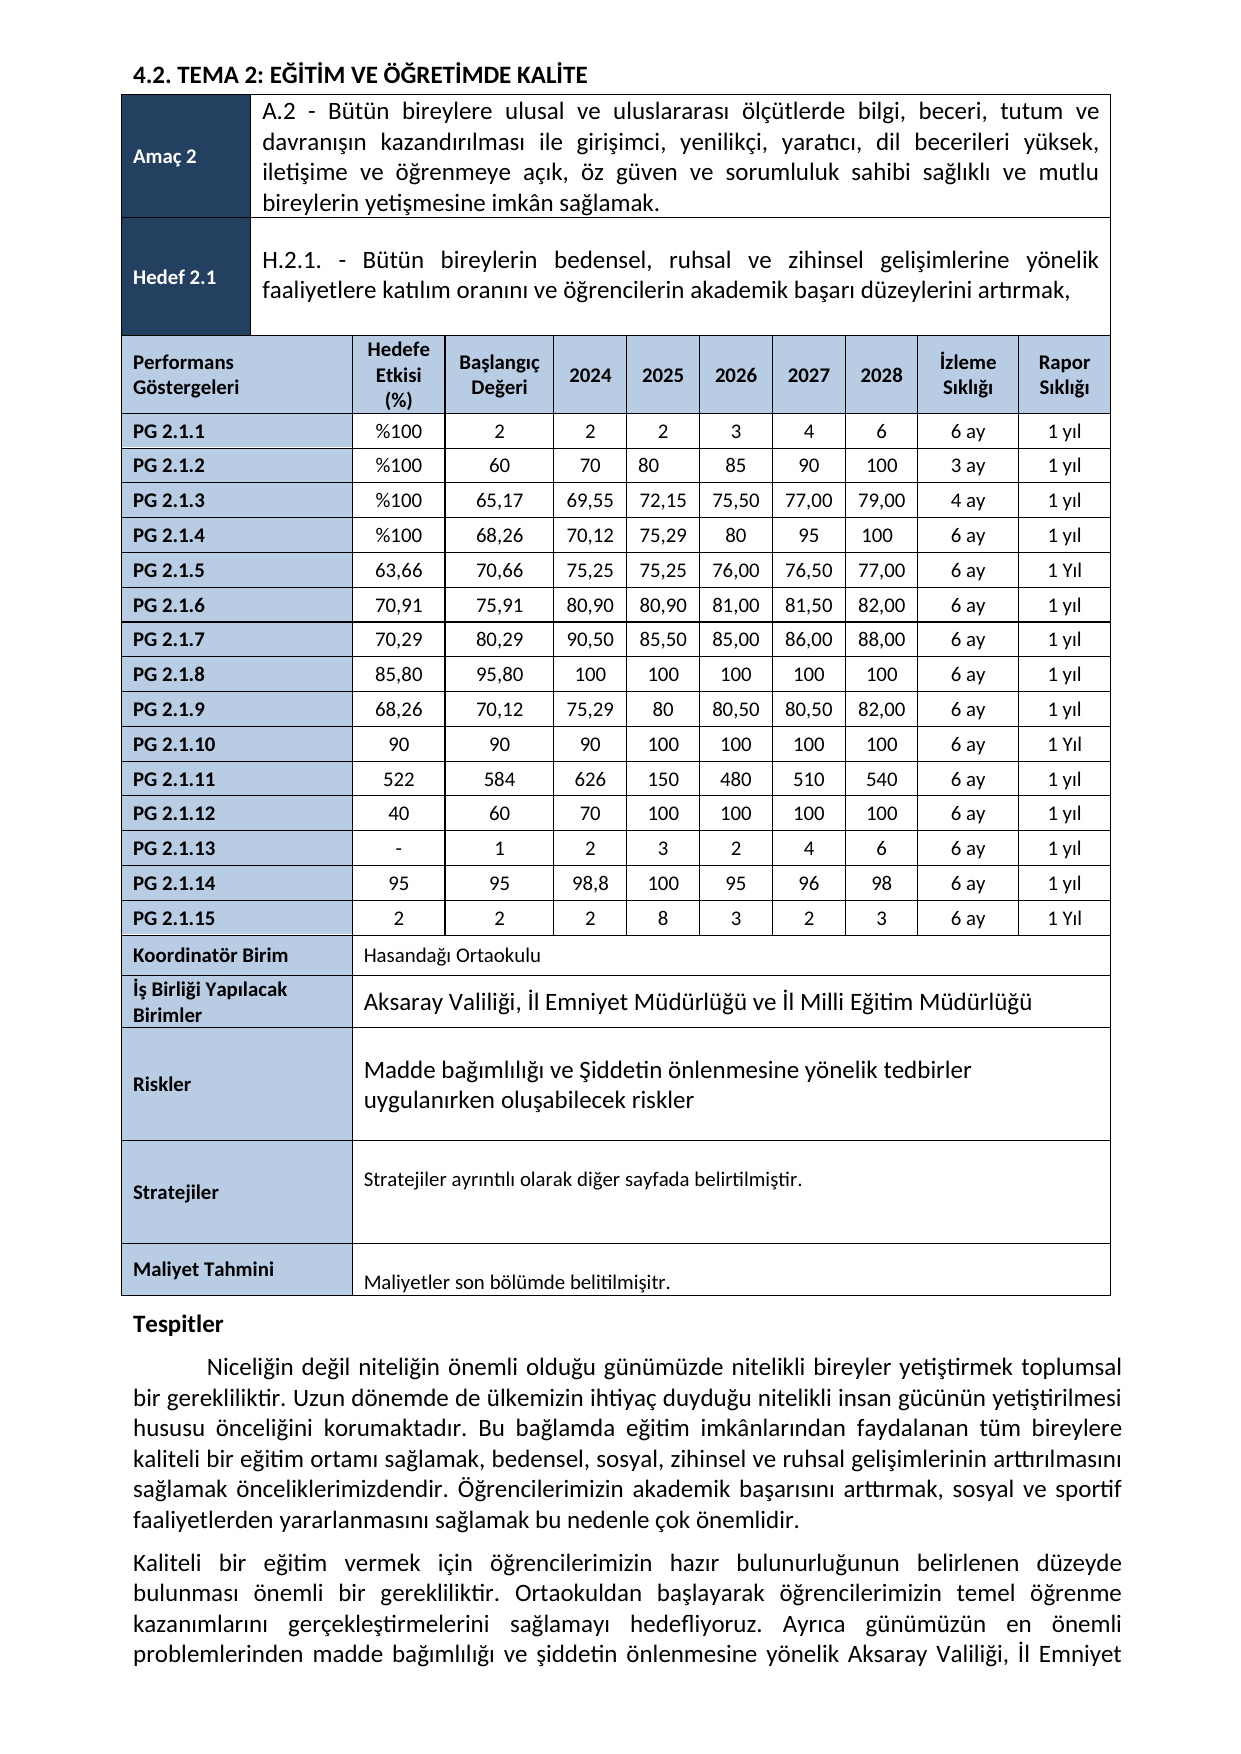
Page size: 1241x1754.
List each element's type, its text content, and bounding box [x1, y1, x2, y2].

table_cell 6 ay [918, 414, 1018, 447]
table_cell 96 [773, 866, 845, 900]
table_cell 95,80 [446, 657, 553, 691]
table_cell 98 [846, 866, 917, 900]
table_cell 1 yıl [1019, 866, 1110, 900]
table_cell 6 [846, 414, 917, 447]
table_cell 75,29 [554, 692, 626, 726]
table_cell 100 [846, 727, 917, 761]
table_cell 90,50 [554, 623, 626, 656]
table_cell Performans Göstergeleri [122, 336, 352, 413]
table_cell 60 [446, 449, 553, 482]
table_cell 150 [627, 762, 699, 795]
table_cell 65,17 [446, 483, 553, 517]
table_cell 100 [773, 727, 845, 761]
table_cell 6 ay [918, 901, 1018, 934]
table_cell 100 [846, 518, 917, 552]
table_cell 80,90 [627, 588, 699, 621]
table_cell 1 [446, 831, 553, 865]
table_cell 100 [627, 657, 699, 691]
table_cell PG 2.1.11 [122, 762, 352, 795]
table_cell Hedef 2.1 [122, 218, 250, 335]
table_cell 4 [773, 831, 845, 865]
table_cell PG 2.1.2 [122, 449, 352, 482]
table_cell 80,90 [554, 588, 626, 621]
table_cell 80,29 [446, 623, 553, 656]
table_cell 70,12 [446, 692, 553, 726]
table_cell İzleme Sıklığı [918, 336, 1018, 413]
table_cell PG 2.1.9 [122, 692, 352, 726]
table_cell 8 [627, 901, 699, 934]
table_cell 2025 [627, 336, 699, 413]
table_cell Maliyetler son bölümde belitilmişitr. [353, 1244, 1110, 1295]
table_cell 522 [353, 762, 444, 795]
table_cell PG 2.1.14 [122, 866, 352, 900]
table_cell 90 [353, 727, 444, 761]
table_cell 75,29 [627, 518, 699, 552]
table_cell 80 [627, 449, 699, 482]
table_cell 6 ay [918, 796, 1018, 830]
table_cell Başlangıç Değeri [446, 336, 553, 413]
table_cell 100 [773, 657, 845, 691]
table_cell 1 Yıl [1019, 901, 1110, 934]
table_cell 6 ay [918, 518, 1018, 552]
table_cell 2 [353, 901, 444, 934]
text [133, 1547, 1122, 1669]
table_cell 626 [554, 762, 626, 795]
table_cell 95 [353, 866, 444, 900]
table_cell 70 [554, 449, 626, 482]
table_cell 1 Yıl [1019, 727, 1110, 761]
table_cell 2 [446, 901, 553, 934]
table_cell 6 ay [918, 588, 1018, 621]
table_cell 100 [700, 657, 772, 691]
table_cell 90 [773, 449, 845, 482]
table_cell 100 [846, 449, 917, 482]
table_cell PG 2.1.8 [122, 657, 352, 691]
table_cell %100 [353, 483, 444, 517]
text Tespitler [133, 1308, 1122, 1339]
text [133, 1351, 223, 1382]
table_header A.2 - Bütün bireylere ulusal ve uluslararası ölçütlerde bilgi, beceri, tutum ve davranışın kazandırılması ile girişimci, yenilikçi, yaratıcı, dil becerileri yüksek, iletişime ve öğrenmeye açık, öz güven ve sorumluluk sahibi sağlıklı ve mutlu bireylerin yetişmesine imkân sağlamak. [251, 95, 1110, 217]
table_cell 86,00 [773, 623, 845, 656]
table_cell 70,12 [554, 518, 626, 552]
table_cell 75,50 [700, 483, 772, 517]
table_cell 100 [554, 657, 626, 691]
table_cell 95 [700, 866, 772, 900]
table_cell 100 [627, 796, 699, 830]
table_cell 1 yıl [1019, 762, 1110, 795]
table_cell Rapor Sıklığı [1019, 336, 1110, 413]
table_cell 100 [700, 796, 772, 830]
table_cell 2 [554, 901, 626, 934]
table_cell %100 [353, 449, 444, 482]
table_cell H.2.1. - Bütün bireylerin bedensel, ruhsal ve zihinsel gelişimlerine yönelik faaliyetlere katılım oranını ve öğrencilerin akademik başarı düzeylerini artırmak, [251, 218, 1110, 335]
table_cell Koordinatör Birim [122, 936, 352, 975]
table_cell 98,8 [554, 866, 626, 900]
table_cell 4 [773, 414, 845, 447]
table_cell 2028 [846, 336, 917, 413]
table_cell Stratejiler [122, 1141, 352, 1243]
table_cell 3 ay [918, 449, 1018, 482]
table_cell 85 [700, 449, 772, 482]
table_cell 82,00 [846, 692, 917, 726]
table_cell PG 2.1.10 [122, 727, 352, 761]
table_cell 100 [700, 727, 772, 761]
table_cell PG 2.1.3 [122, 483, 352, 517]
table_cell 480 [700, 762, 772, 795]
table_cell 70,29 [353, 623, 444, 656]
table_cell 2 [554, 831, 626, 865]
table_cell 1 yıl [1019, 449, 1110, 482]
table_cell 70 [554, 796, 626, 830]
table_cell 2024 [554, 336, 626, 413]
table_cell 3 [700, 414, 772, 447]
table_cell 1 yıl [1019, 657, 1110, 691]
table_cell 80 [700, 518, 772, 552]
table_cell 1 yıl [1019, 588, 1110, 621]
table_cell Hedefe Etkisi (%) [353, 336, 444, 413]
table_cell 72,15 [627, 483, 699, 517]
table_cell - [353, 831, 444, 865]
table_cell 1 Yıl [1019, 553, 1110, 587]
table_cell 1 yıl [1019, 414, 1110, 447]
table_cell 540 [846, 762, 917, 795]
table_cell 100 [846, 657, 917, 691]
table_cell PG 2.1.12 [122, 796, 352, 830]
table_cell %100 [353, 414, 444, 447]
table_cell 6 ay [918, 553, 1018, 587]
table_cell 81,00 [700, 588, 772, 621]
table_cell 75,25 [627, 553, 699, 587]
table_cell Stratejiler ayrıntılı olarak diğer sayfada belirtilmiştir. [353, 1141, 1110, 1243]
table_cell 6 ay [918, 692, 1018, 726]
table_cell 85,80 [353, 657, 444, 691]
table_cell 95 [446, 866, 553, 900]
table_cell 69,55 [554, 483, 626, 517]
table_cell 100 [773, 796, 845, 830]
table_cell 2 [700, 831, 772, 865]
table_cell 584 [446, 762, 553, 795]
table_cell 68,26 [446, 518, 553, 552]
table_cell PG 2.1.13 [122, 831, 352, 865]
table_cell PG 2.1.6 [122, 588, 352, 621]
table_cell Maliyet Tahmini [122, 1244, 352, 1295]
table_cell PG 2.1.1 [122, 414, 352, 447]
table_cell 77,00 [773, 483, 845, 517]
table_cell 3 [627, 831, 699, 865]
table_cell 3 [846, 901, 917, 934]
table_cell 76,50 [773, 553, 845, 587]
table_cell 82,00 [846, 588, 917, 621]
table_cell 90 [446, 727, 553, 761]
table_cell 88,00 [846, 623, 917, 656]
table_cell 75,91 [446, 588, 553, 621]
table_cell Riskler [122, 1028, 352, 1140]
table_cell 3 [700, 901, 772, 934]
table_cell 1 yıl [1019, 796, 1110, 830]
table_cell İş Birliği Yapılacak Birimler [122, 976, 352, 1027]
table_header Amaç 2 [122, 95, 250, 217]
table_cell 510 [773, 762, 845, 795]
table_cell 100 [627, 866, 699, 900]
table_cell 80,50 [700, 692, 772, 726]
table_cell %100 [353, 518, 444, 552]
table_cell 70,91 [353, 588, 444, 621]
table_cell Madde bağımlılığı ve Şiddetin önlenmesine yönelik tedbirler uygulanırken oluşabilecek riskler [353, 1028, 1110, 1140]
table_cell PG 2.1.7 [122, 623, 352, 656]
table_cell 80,50 [773, 692, 845, 726]
table_cell PG 2.1.15 [122, 901, 352, 934]
table_cell PG 2.1.4 [122, 518, 352, 552]
table_cell 70,66 [446, 553, 553, 587]
subtitle 4.2. TEMA 2: EĞİTİM VE ÖĞRETİMDE KALİTE [133, 59, 1122, 90]
table_cell 90 [554, 727, 626, 761]
table_cell 1 yıl [1019, 623, 1110, 656]
table_cell 76,00 [700, 553, 772, 587]
table_cell Hasandağı Ortaokulu [353, 936, 1110, 975]
table_cell 81,50 [773, 588, 845, 621]
table_cell 68,26 [353, 692, 444, 726]
table_cell 1 yıl [1019, 831, 1110, 865]
table_cell 6 [846, 831, 917, 865]
table_cell 63,66 [353, 553, 444, 587]
table_cell 80 [627, 692, 699, 726]
table_cell 60 [446, 796, 553, 830]
table_cell 77,00 [846, 553, 917, 587]
table_cell 6 ay [918, 866, 1018, 900]
table_cell 1 yıl [1019, 483, 1110, 517]
table_cell 40 [353, 796, 444, 830]
table_cell 1 yıl [1019, 518, 1110, 552]
table_cell 95 [773, 518, 845, 552]
table_cell 2 [773, 901, 845, 934]
table_cell 6 ay [918, 623, 1018, 656]
table_cell 85,50 [627, 623, 699, 656]
table_cell 1 yıl [1019, 692, 1110, 726]
table_cell 79,00 [846, 483, 917, 517]
table_cell 6 ay [918, 727, 1018, 761]
table_cell Aksaray Valiliği, İl Emniyet Müdürlüğü ve İl Milli Eğitim Müdürlüğü [353, 976, 1110, 1027]
table_cell 100 [846, 796, 917, 830]
table_cell 6 ay [918, 762, 1018, 795]
table_cell 100 [627, 727, 699, 761]
table_cell 85,00 [700, 623, 772, 656]
table_cell 6 ay [918, 831, 1018, 865]
table_cell PG 2.1.5 [122, 553, 352, 587]
table_cell 2026 [700, 336, 772, 413]
table_cell 2027 [773, 336, 845, 413]
table_cell 75,25 [554, 553, 626, 587]
table_cell 2 [554, 414, 626, 447]
table_cell 6 ay [918, 657, 1018, 691]
table_cell 2 [446, 414, 553, 447]
table_cell 2 [627, 414, 699, 447]
table_cell 4 ay [918, 483, 1018, 517]
text Niceliğin değil niteliğin önemli olduğu günümüzde nitelikli bireyler yetiştirmek toplumsal bir gerekliliktir. Uzun dönemde de ülkemizin ihtiyaç duyduğu nitelikli insan gücünün yetiştirilmesi hususu önceliğini korumaktadır. Bu bağlamda eğitim imkânlarından faydalanan tüm bireylere kaliteli bir eğitim ortamı sağlamak, bedensel, sosyal, zihinsel ve ruhsal gelişimlerinin arttırılmasını sağlamak önceliklerimizdendir. Öğrencilerimizin akademik başarısını arttırmak, sosyal ve sportif faaliyetlerden yararlanmasını sağlamak bu nedenle çok önemlidir. [133, 1382, 1122, 1534]
